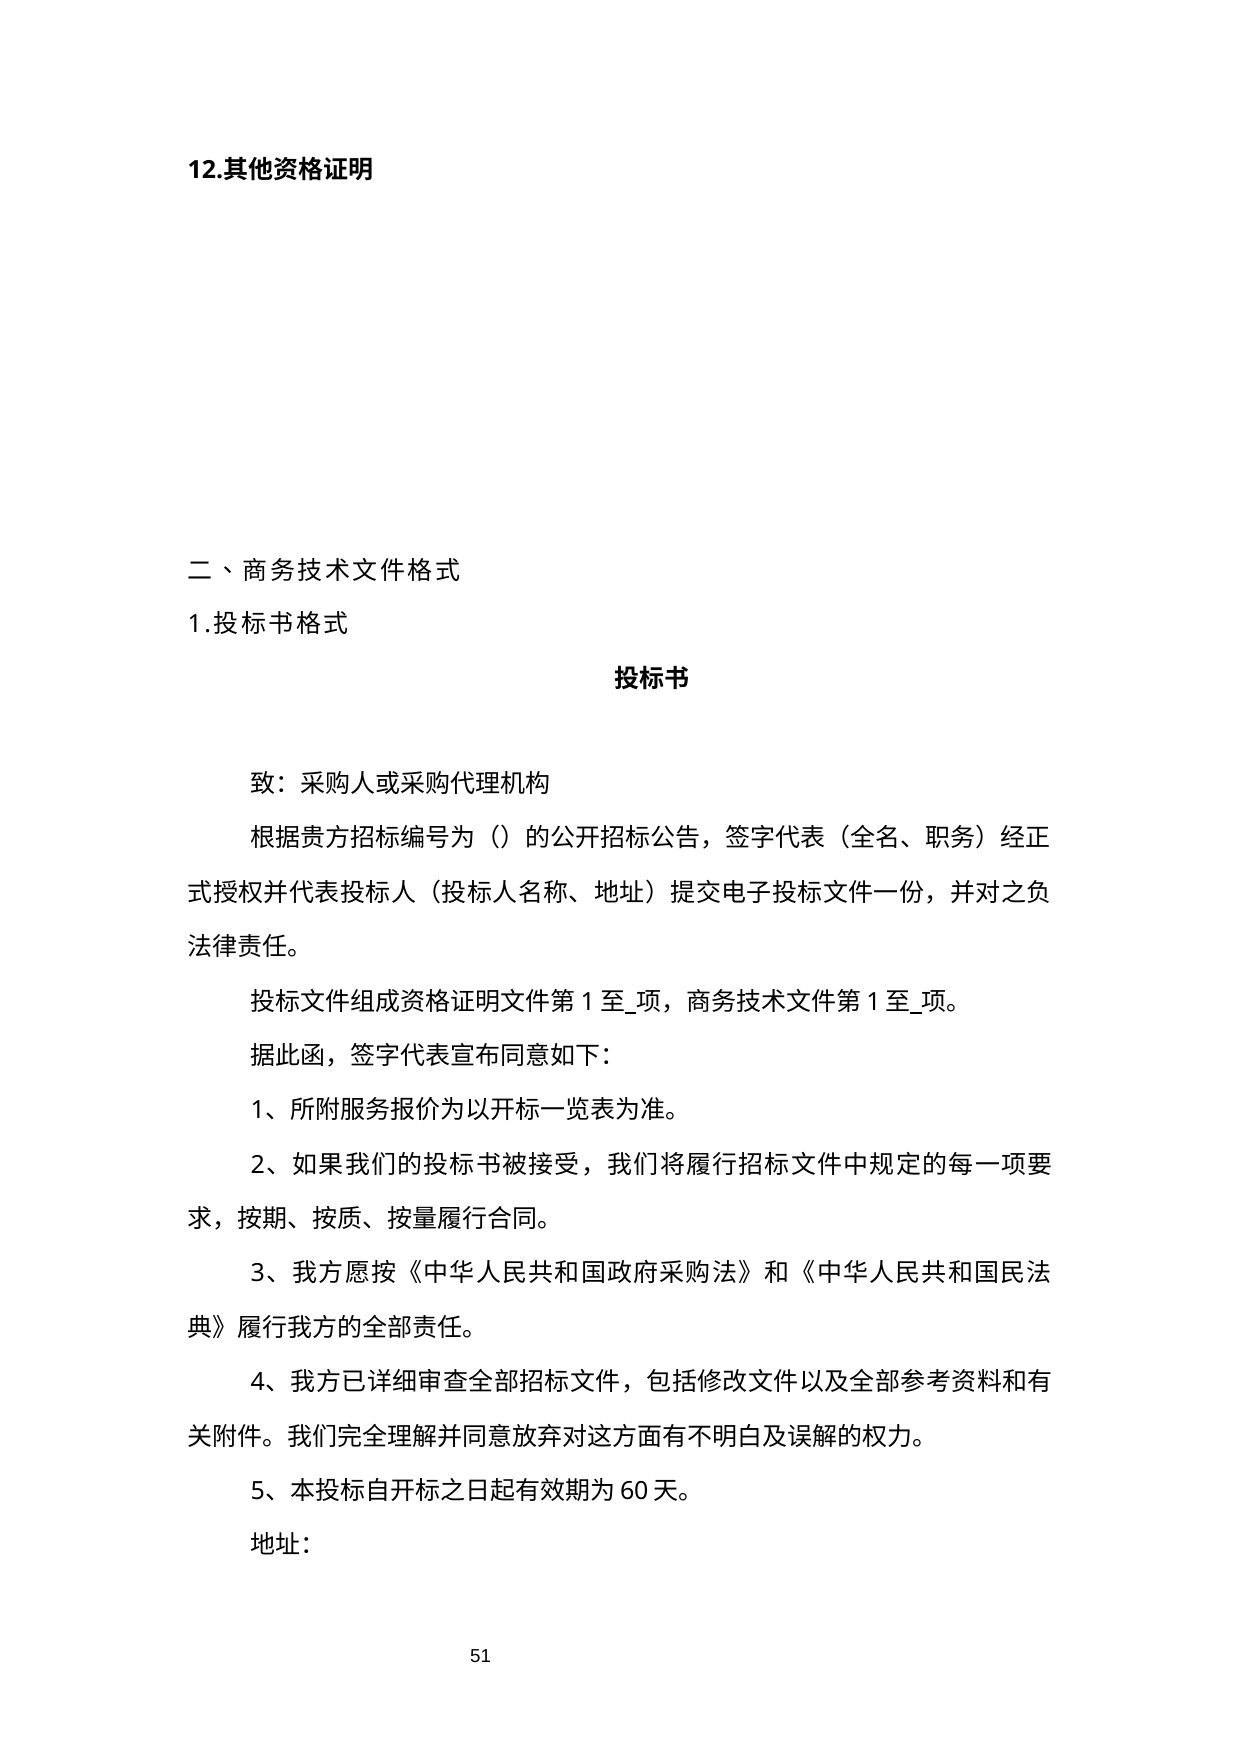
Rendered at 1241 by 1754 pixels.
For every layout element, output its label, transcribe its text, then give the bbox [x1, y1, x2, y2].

text 根据贵方招标编号为（）的公开招标公告，签字代表（全名、职务）经正式授权并代表投标人（投标人名称、地址）提交电子投标文件一份，并对之负法律责任。 [187, 818, 1053, 963]
text 致：采购人或采购代理机构 [187, 763, 1053, 800]
text 据此函，签字代表宣布同意如下： [187, 1035, 1053, 1072]
text 二、商务技术文件格式 [187, 553, 1053, 587]
text 5、本投标自开标之日起有效期为60天。 [187, 1470, 1053, 1507]
text 投标书 [187, 658, 1053, 694]
text 1.投标书格式 [187, 604, 1053, 640]
text 地址： [187, 1525, 1053, 1561]
text 投标文件组成资格证明文件第1至 项，商务技术文件第1至 项。 [187, 981, 1053, 1017]
text 3、我方愿按《中华人民共和国政府采购法》和《中华人民共和国民法典》履行我方的全部责任。 [187, 1253, 1053, 1343]
text 1、所附服务报价为以开标一览表为准。 [187, 1090, 1053, 1126]
list 12.其他资格证明 [187, 150, 1053, 186]
text 4、我方已详细审查全部招标文件，包括修改文件以及全部参考资料和有关附件。我们完全理解并同意放弃对这方面有不明白及误解的权力。 [187, 1362, 1053, 1452]
text 2、如果我们的投标书被接受，我们将履行招标文件中规定的每一项要求，按期、按质、按量履行合同。 [187, 1144, 1053, 1235]
